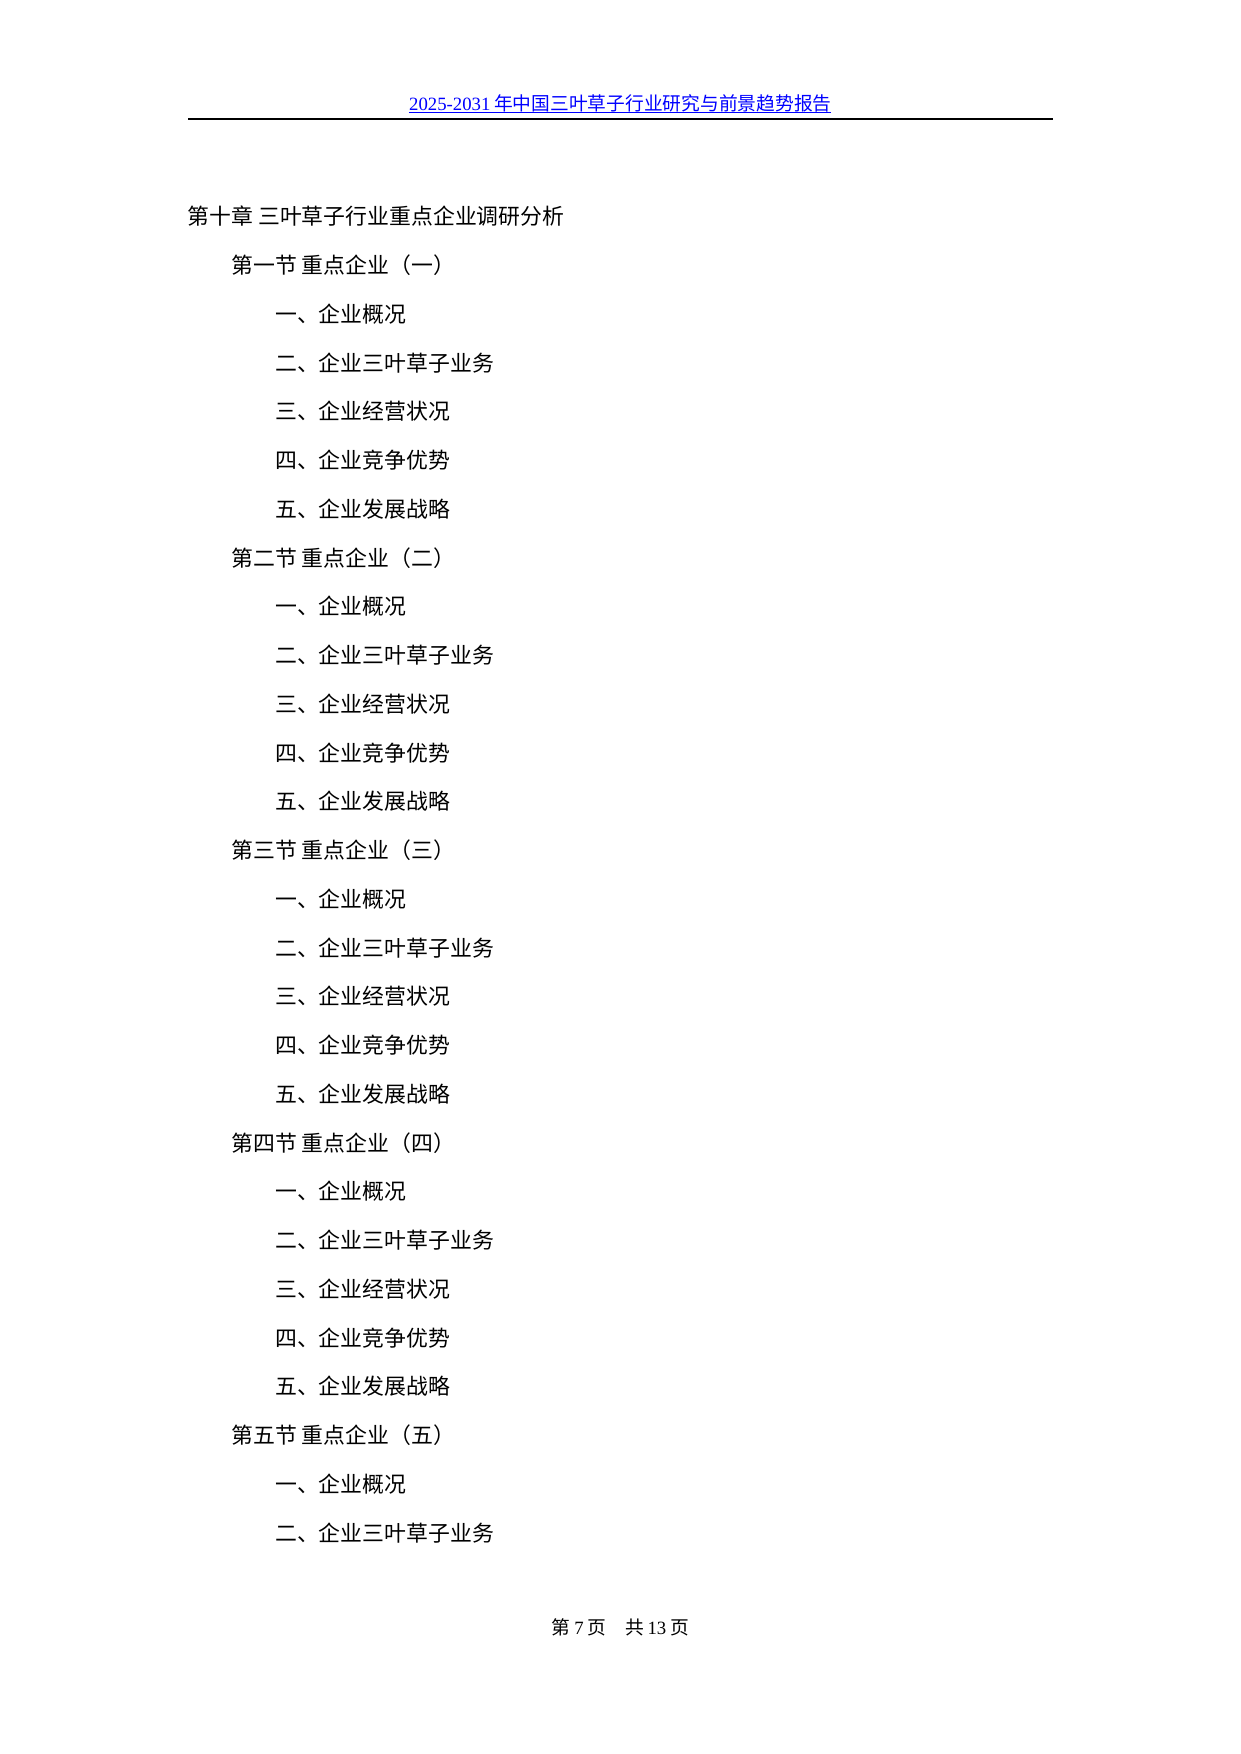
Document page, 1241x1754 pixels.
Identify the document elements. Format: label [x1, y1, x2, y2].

text [187, 150, 1053, 1548]
